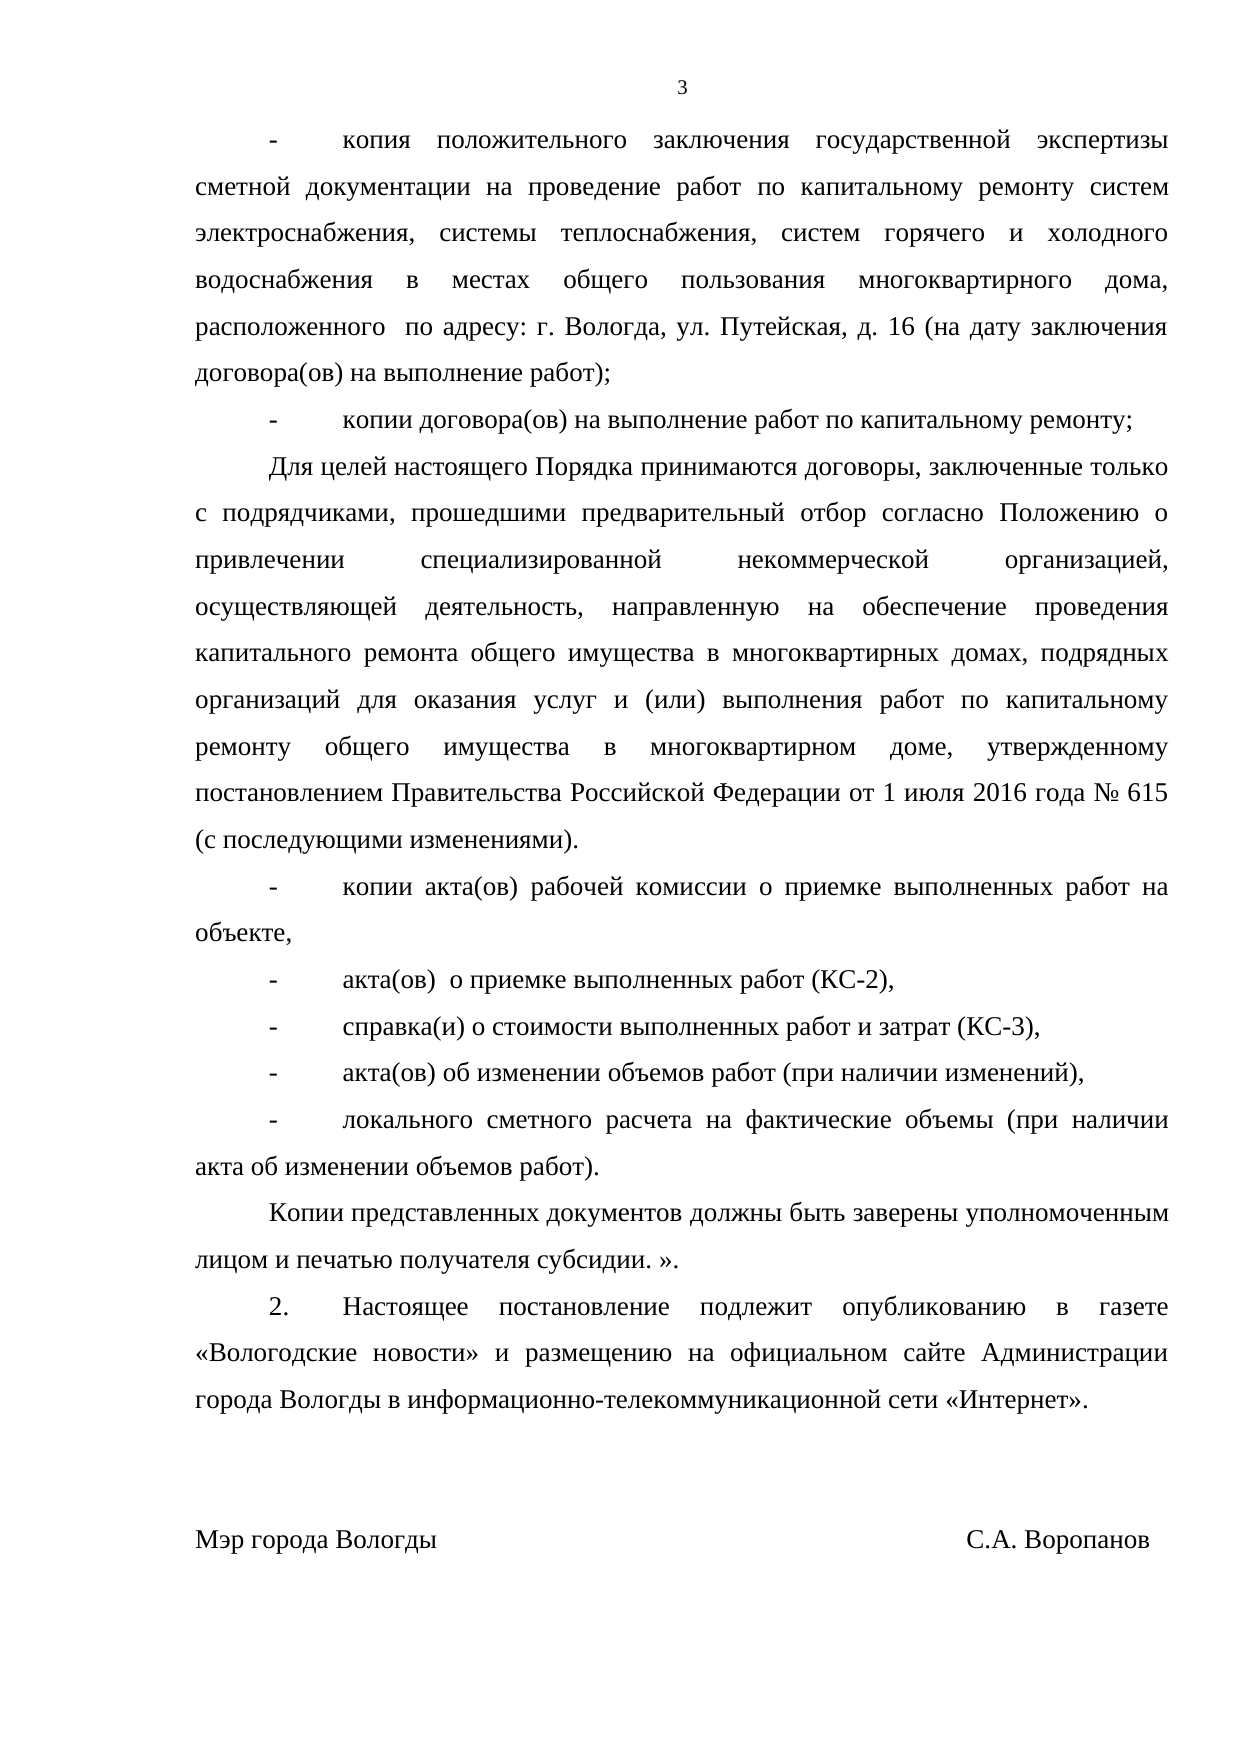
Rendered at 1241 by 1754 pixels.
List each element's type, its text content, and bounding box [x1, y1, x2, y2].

text - акта(ов) об изменении объемов работ (при наличии изменений), [195, 1056, 1169, 1088]
text Мэр города Вологды С.А. Воропанов [195, 1523, 1169, 1554]
text Для целей настоящего Порядка принимаются договоры, заключенные только с подрядчиками, прошедшими предварительный отбор согласно Положению о привлечении специализированной некоммерческой организацией, осуществляющей деятельность, направленную на обеспечение проведения капитального ремонта общего имущества в многоквартирных домах, подрядных организаций для оказания услуг и (или) выполнения работ по капитальному ремонту общего имущества в многоквартирном доме, утвержденному постановлением Правительства Российской Федерации от 1 июля 2016 года № 615 (с последующими изменениями). [195, 450, 1169, 854]
text Копии представленных документов должны быть заверены уполномоченным лицом и печатью получателя субсидии. ». [195, 1196, 1169, 1274]
text - акта(ов) о приемке выполненных работ (КС-2), [195, 963, 1169, 994]
text - копии договора(ов) на выполнение работ по капитальному ремонту; [195, 403, 1169, 434]
title 2. Настоящее постановление подлежит опубликованию в газете «Вологодские новости» и размещению на официальном сайте Администрации города Вологды в информационно-телекоммуникационной сети «Интернет». [195, 1290, 1169, 1414]
text - копия положительного заключения государственной экспертизы сметной документации на проведение работ по капитальному ремонту систем электроснабжения, системы теплоснабжения, систем горячего и холодного водоснабжения в местах общего пользования многоквартирного дома, расположенного по адресу: г. Вологда, ул. Путейская, д. 16 (на дату заключения договора(ов) на выполнение работ); [195, 123, 1169, 388]
text - локального сметного расчета на фактические объемы (при наличии акта об изменении объемов работ). [195, 1103, 1169, 1181]
text - справка(и) о стоимости выполненных работ и затрат (КС-3), [195, 1010, 1169, 1041]
text - копии акта(ов) рабочей комиссии о приемке выполненных работ на объекте, [195, 870, 1169, 948]
